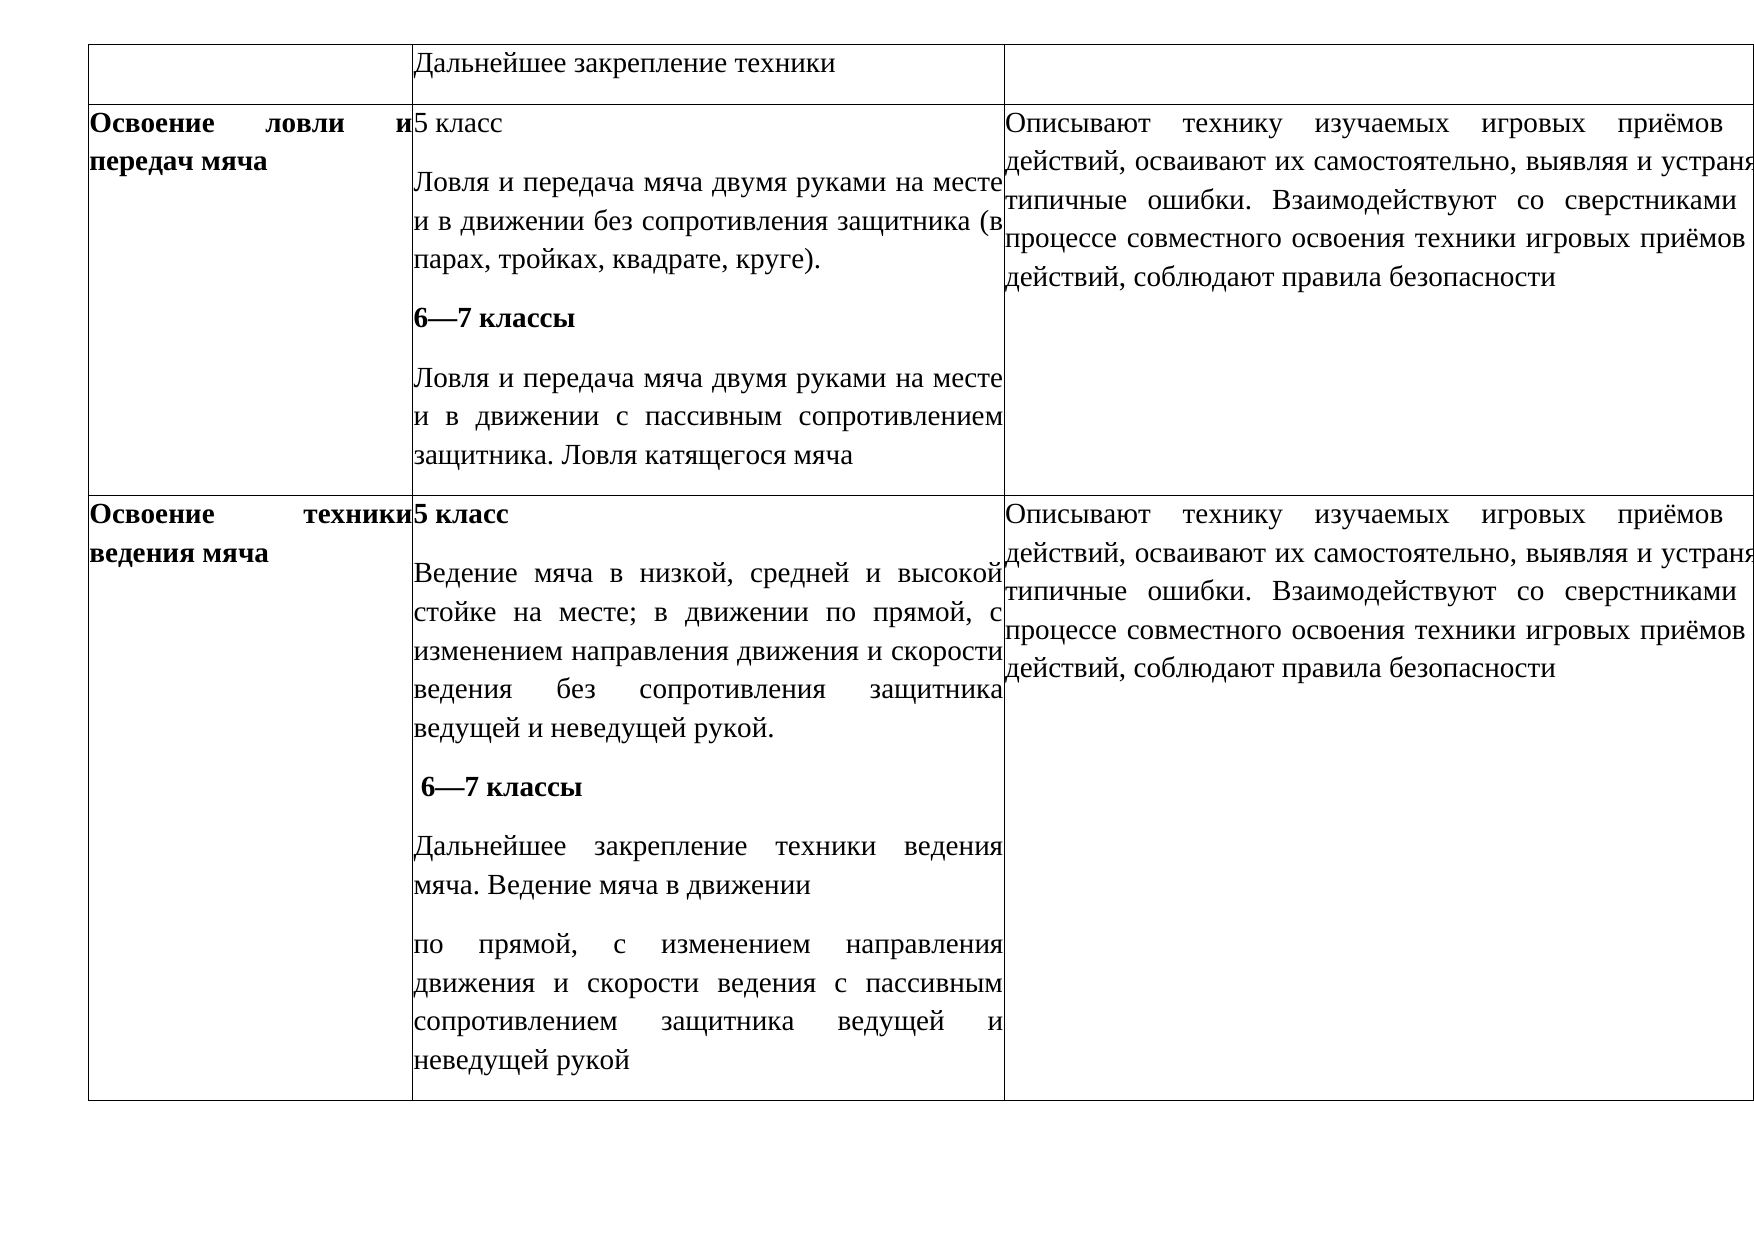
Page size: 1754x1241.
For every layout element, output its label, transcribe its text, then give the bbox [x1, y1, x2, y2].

table_cell 5 класс Ведение мяча в низкой, средней и высокой стойке на месте; в движении по прямой, с изменением направления движения и скорости ведения без сопротивления защитника ведущей и неведущей рукой. 6—7 классы Дальнейшее закрепление техники ведения мяча. Ведение мяча в движении по прямой, с изменением направления движения и скорости ведения с пассивным сопротивлением защитника ведущей и неведущей рукой [413, 496, 1004, 1100]
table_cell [89, 45, 412, 104]
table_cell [1005, 496, 1753, 1100]
table_cell 5 класс Ловля и передача мяча двумя руками на месте и в движении без сопротивления защитника (в парах, тройках, квадрате, круге). 6—7 классы Ловля и передача мяча двумя руками на месте и в движении с пассивным сопротивлением защитника. Ловля катящегося мяча [413, 105, 1004, 495]
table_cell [413, 45, 1004, 104]
table_cell Освоение техники ведения мяча [89, 496, 412, 1100]
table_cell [1005, 45, 1753, 104]
table_cell Освоение ловли и передач мяча [89, 105, 412, 495]
